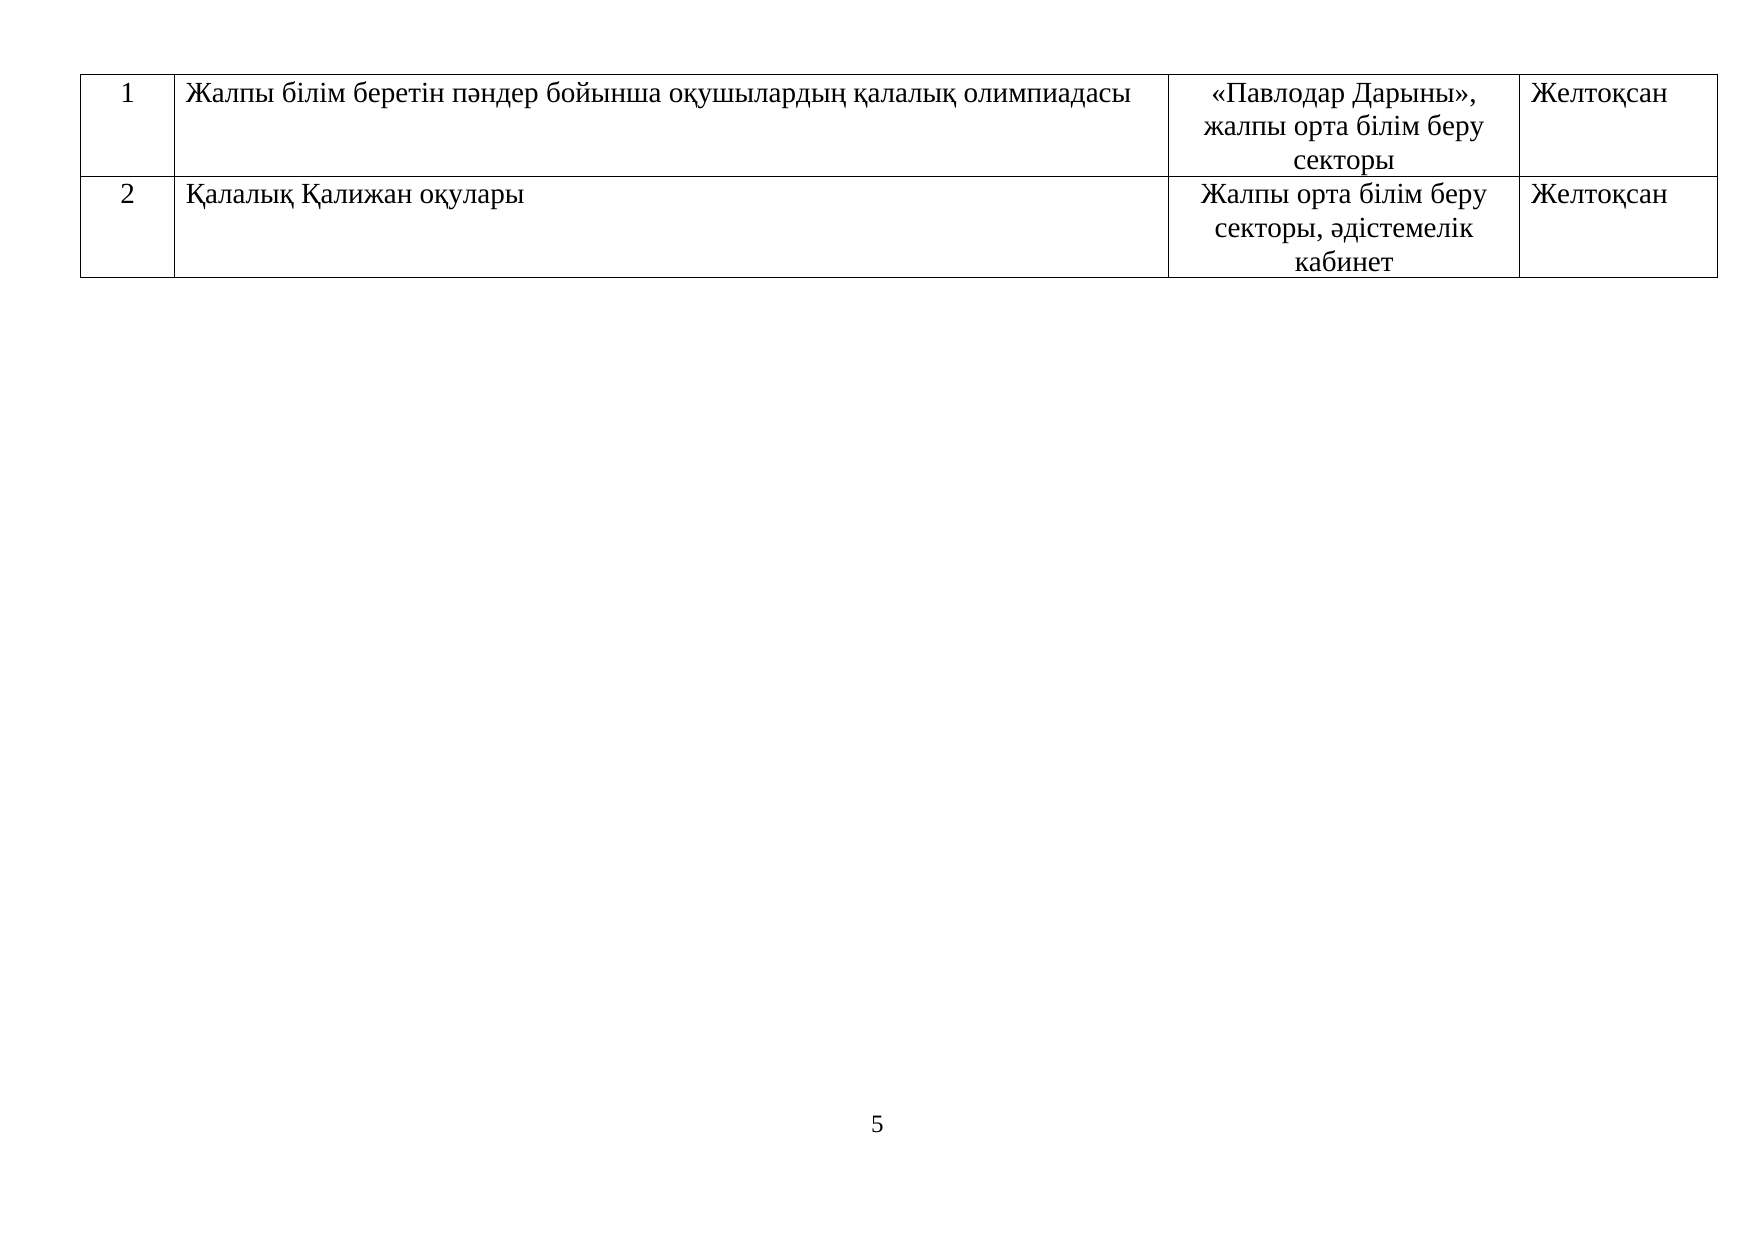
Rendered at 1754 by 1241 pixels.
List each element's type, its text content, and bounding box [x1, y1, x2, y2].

table_cell Жалпы білім беретін пәндер бойынша оқушылардың қалалық олимпиадасы [175, 75, 1168, 176]
table_cell Қалалық Қалижан оқулары [175, 177, 1168, 277]
table_cell «Павлодар Дарыны», жалпы орта білім беру секторы [1169, 75, 1519, 176]
table_cell 2 [81, 177, 174, 277]
table_cell 1 [81, 75, 174, 176]
table_cell Жалпы орта білім беру секторы, әдістемелік кабинет [1169, 177, 1519, 277]
table_cell Желтоқсан [1520, 75, 1717, 176]
table_cell Желтоқсан [1520, 177, 1717, 277]
